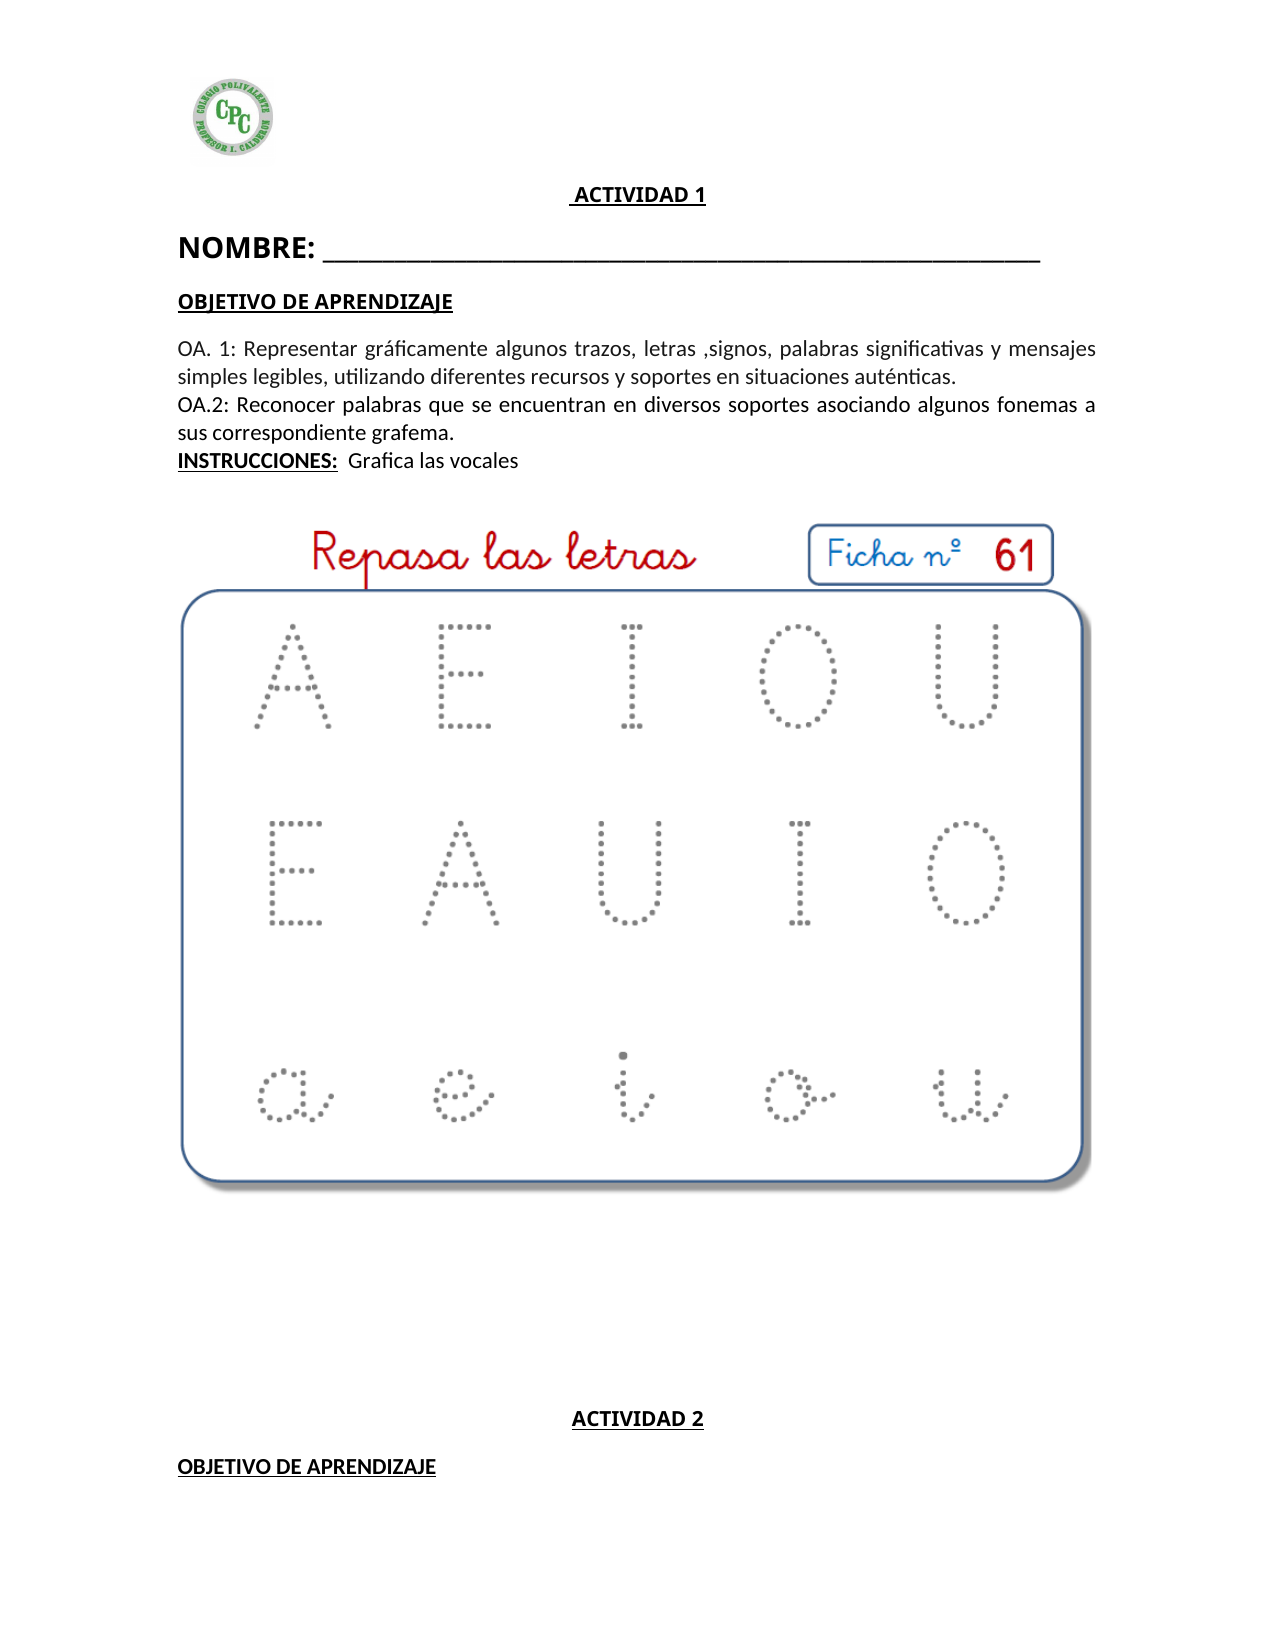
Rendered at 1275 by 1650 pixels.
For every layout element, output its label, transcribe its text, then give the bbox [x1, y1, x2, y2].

text OA.2: Reconocer palabras que se encuentran en diversos soportes asociando algunos fonemas a sus correspondiente grafema. [177, 390, 1098, 446]
picture [177, 521, 1098, 1197]
text INSTRUCCIONES: Grafica las vocales [177, 446, 1098, 474]
text NOMBRE: ____________________________________________________________ [177, 227, 1098, 267]
text OBJETIVO DE APRENDIZAJE [177, 287, 1098, 315]
text ACTIVIDAD 1 [177, 180, 1098, 209]
text OA. 1: Representar gráficamente algunos trazos, letras ,signos, palabras significativas y mensajes simples legibles, utilizando diferentes recursos y soportes en situaciones auténticas. [177, 334, 1098, 390]
picture [190, 77, 274, 157]
text ACTIVIDAD 2 [177, 1404, 1098, 1433]
text OBJETIVO DE APRENDIZAJE [177, 1452, 1098, 1480]
